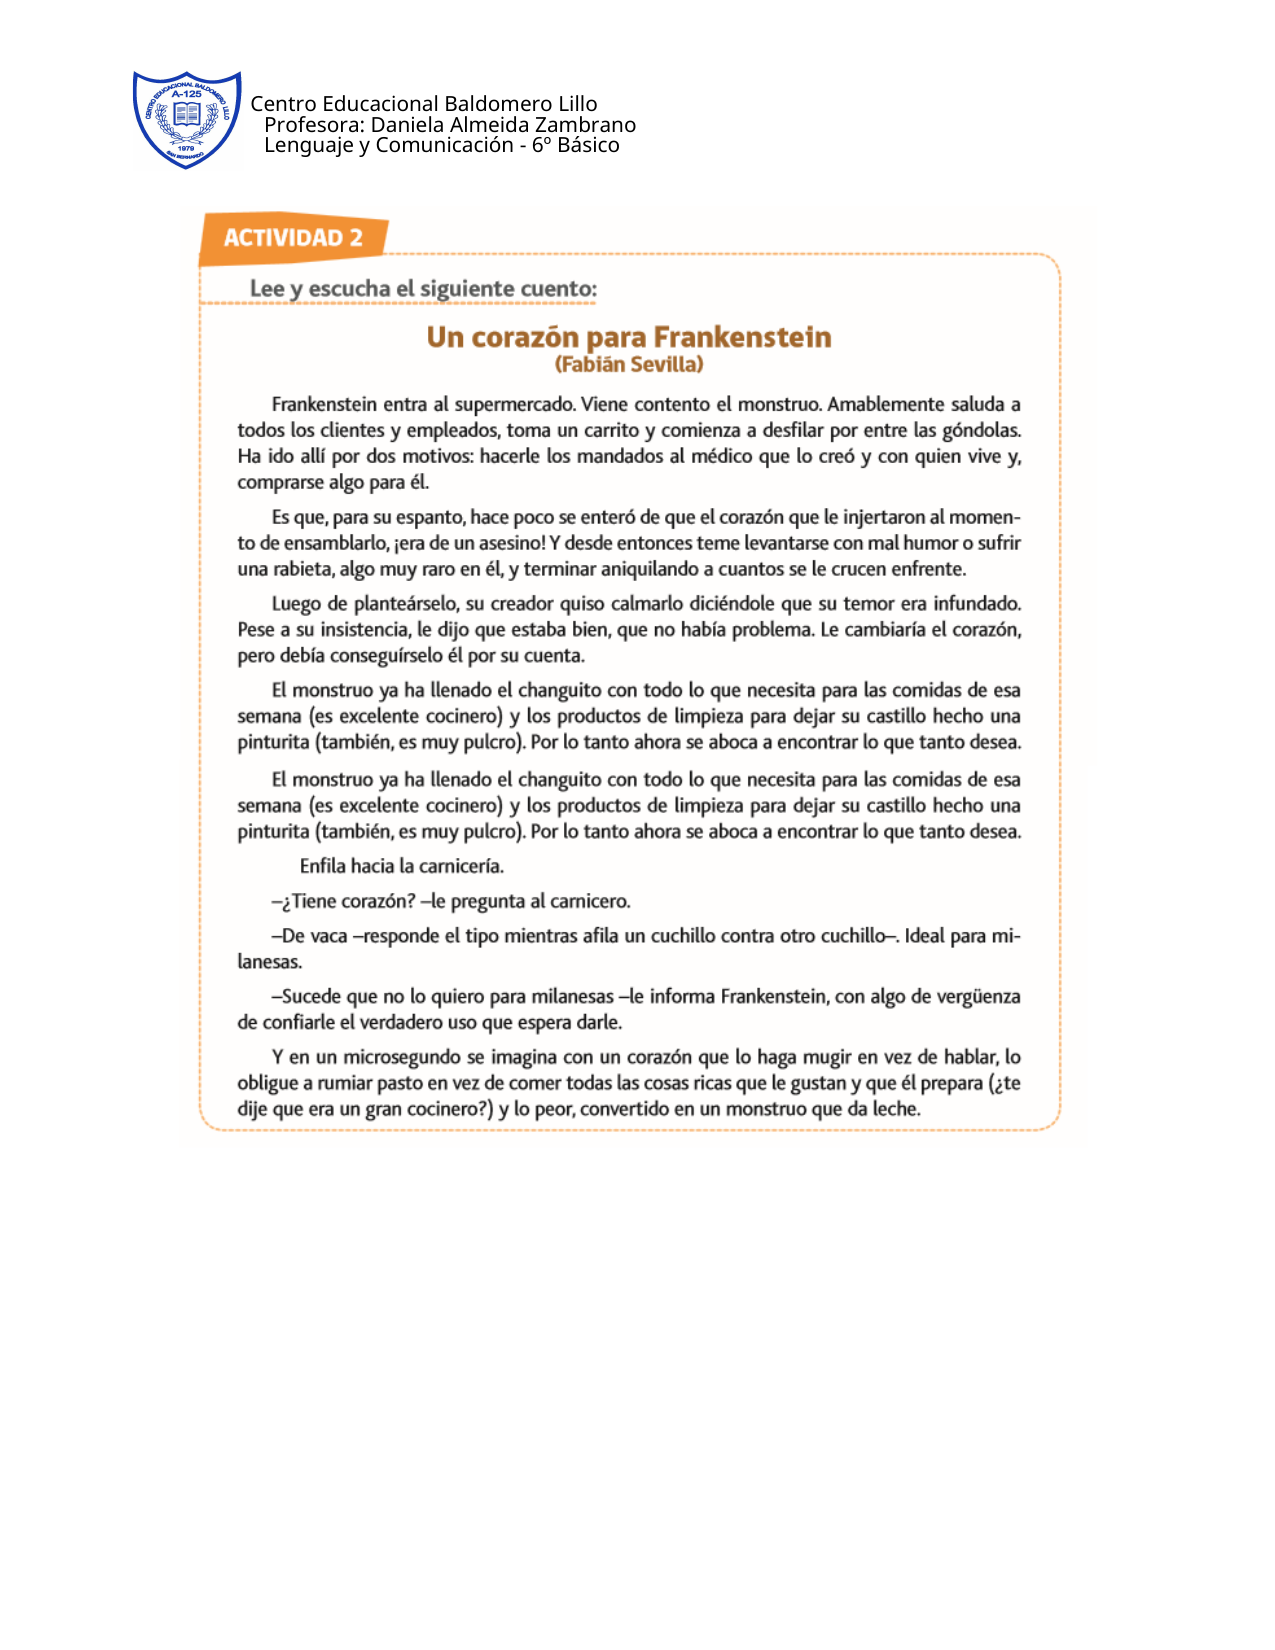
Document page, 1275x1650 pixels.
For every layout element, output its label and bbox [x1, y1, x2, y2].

picture [177, 206, 1098, 1163]
picture [132, 70, 244, 171]
